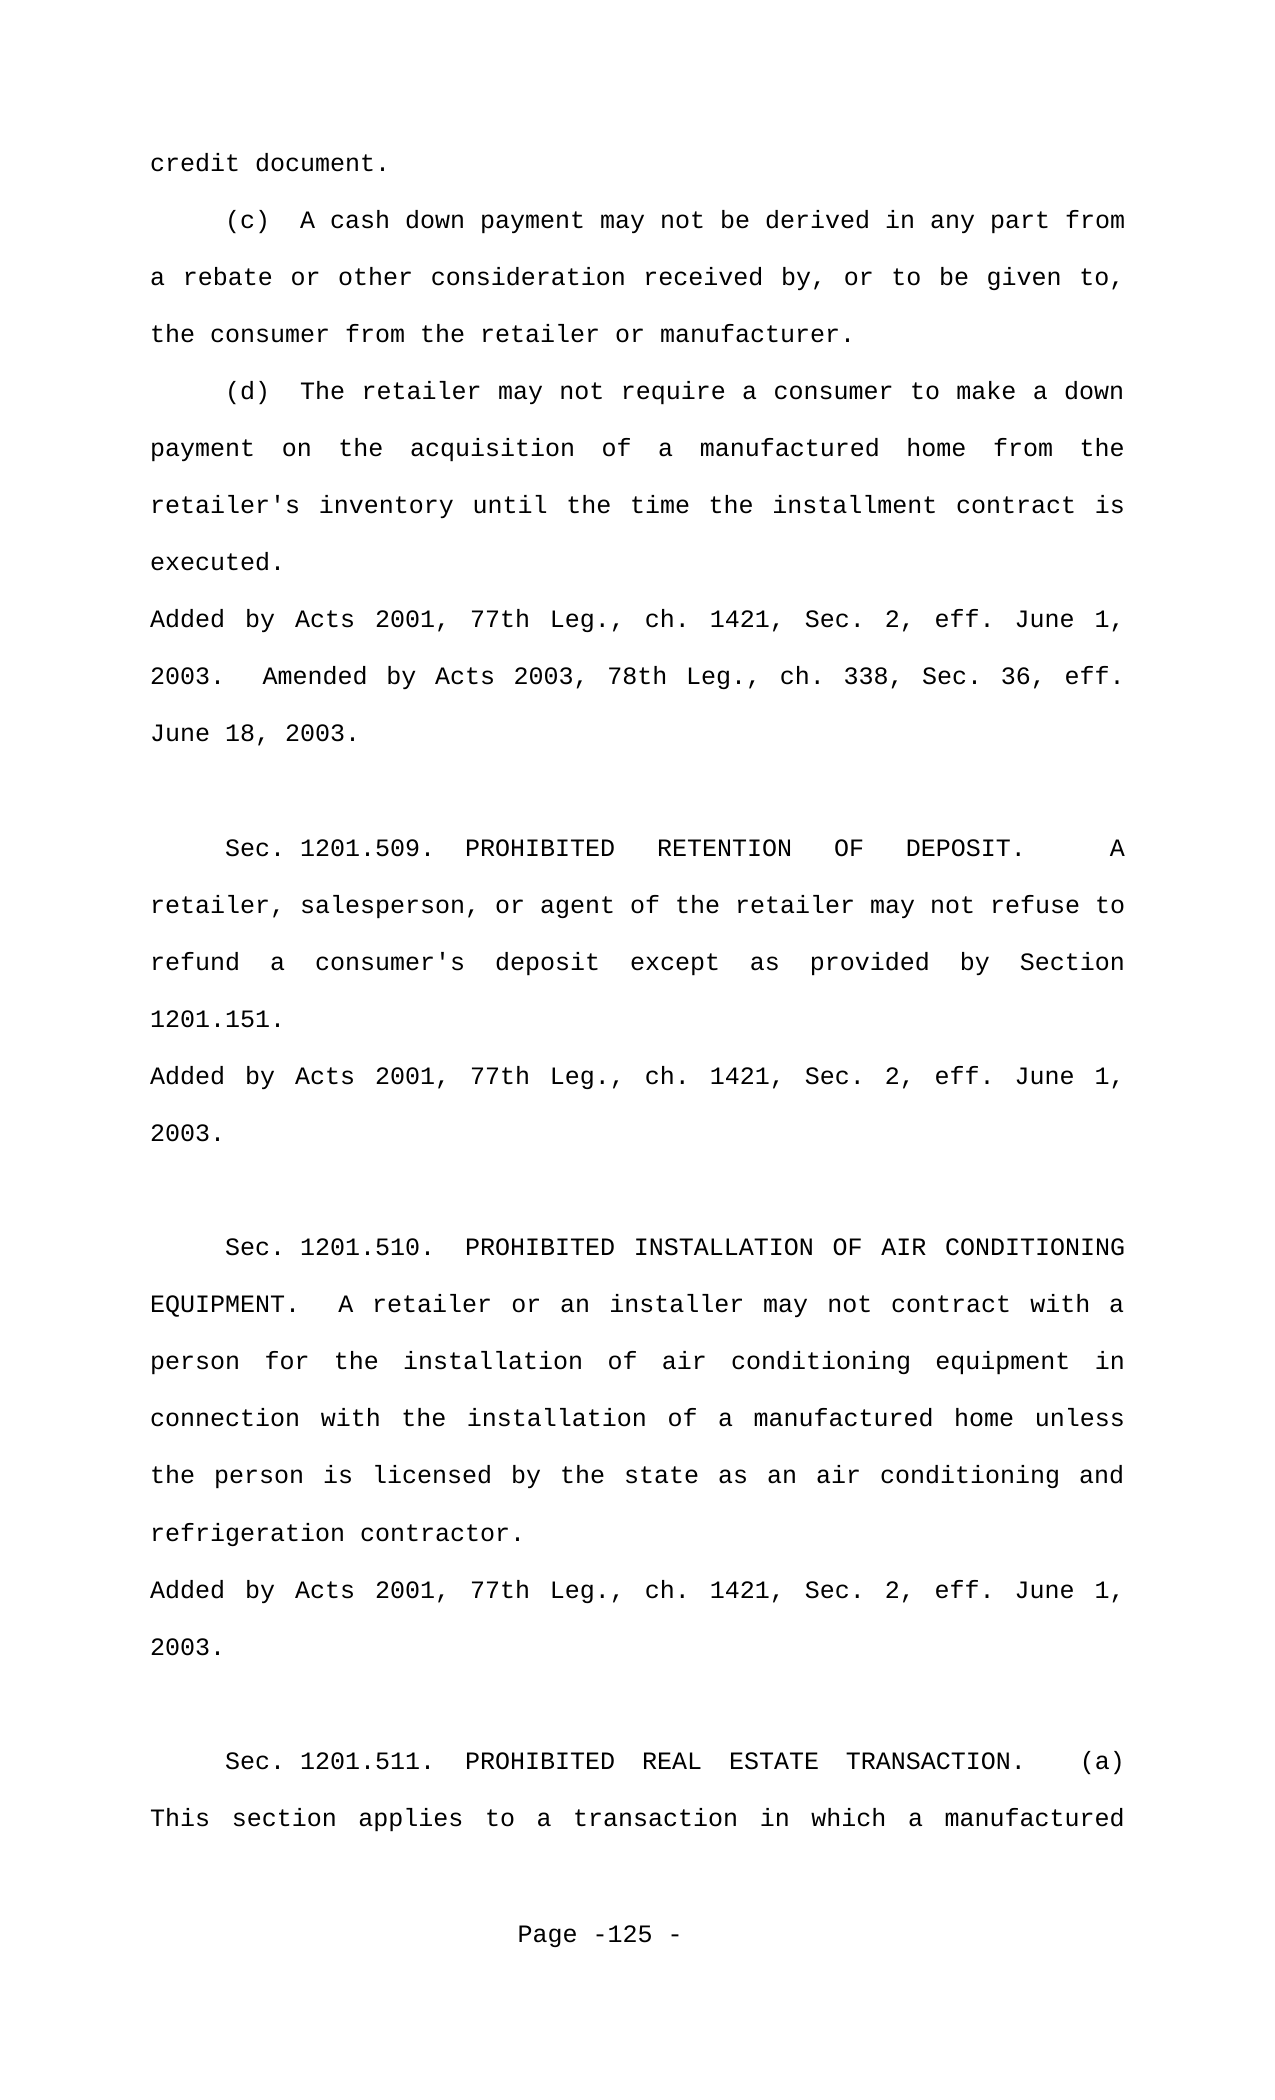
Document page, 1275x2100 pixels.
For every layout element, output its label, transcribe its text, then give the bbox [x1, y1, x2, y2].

text (c) A cash down payment may not be derived in any part from a rebate or other consideration received by, or to be given to, the consumer from the retailer or manufacturer. [150, 207, 1125, 350]
text Sec. 1201.509. PROHIBITED RETENTION OF DEPOSIT. A retailer, salesperson, or agent of the retailer may not refuse to refund a consumer's deposit except as provided by Section 1201.151. [150, 835, 1125, 1035]
text (d) The retailer may not require a consumer to make a down payment on the acquisition of a manufactured home from the retailer's inventory until the time the installment contract is executed. [150, 378, 1125, 578]
text Added by Acts 2001, 77th Leg., ch. 1421, Sec. 2, eff. June 1, 2003. [150, 1577, 1125, 1663]
text Added by Acts 2001, 77th Leg., ch. 1421, Sec. 2, eff. June 1, 2003. Amended by Acts 2003, 78th Leg., ch. 338, Sec. 36, eff. June 18, 2003. [150, 607, 1125, 749]
text Added by Acts 2001, 77th Leg., ch. 1421, Sec. 2, eff. June 1, 2003. [150, 1063, 1125, 1149]
text Sec. 1201.510. PROHIBITED INSTALLATION OF AIR CONDITIONING EQUIPMENT. A retailer or an installer may not contract with a person for the installation of air conditioning equipment in connection with the installation of a manufactured home unless the person is licensed by the state as an air conditioning and refrigeration contractor. [150, 1234, 1125, 1548]
